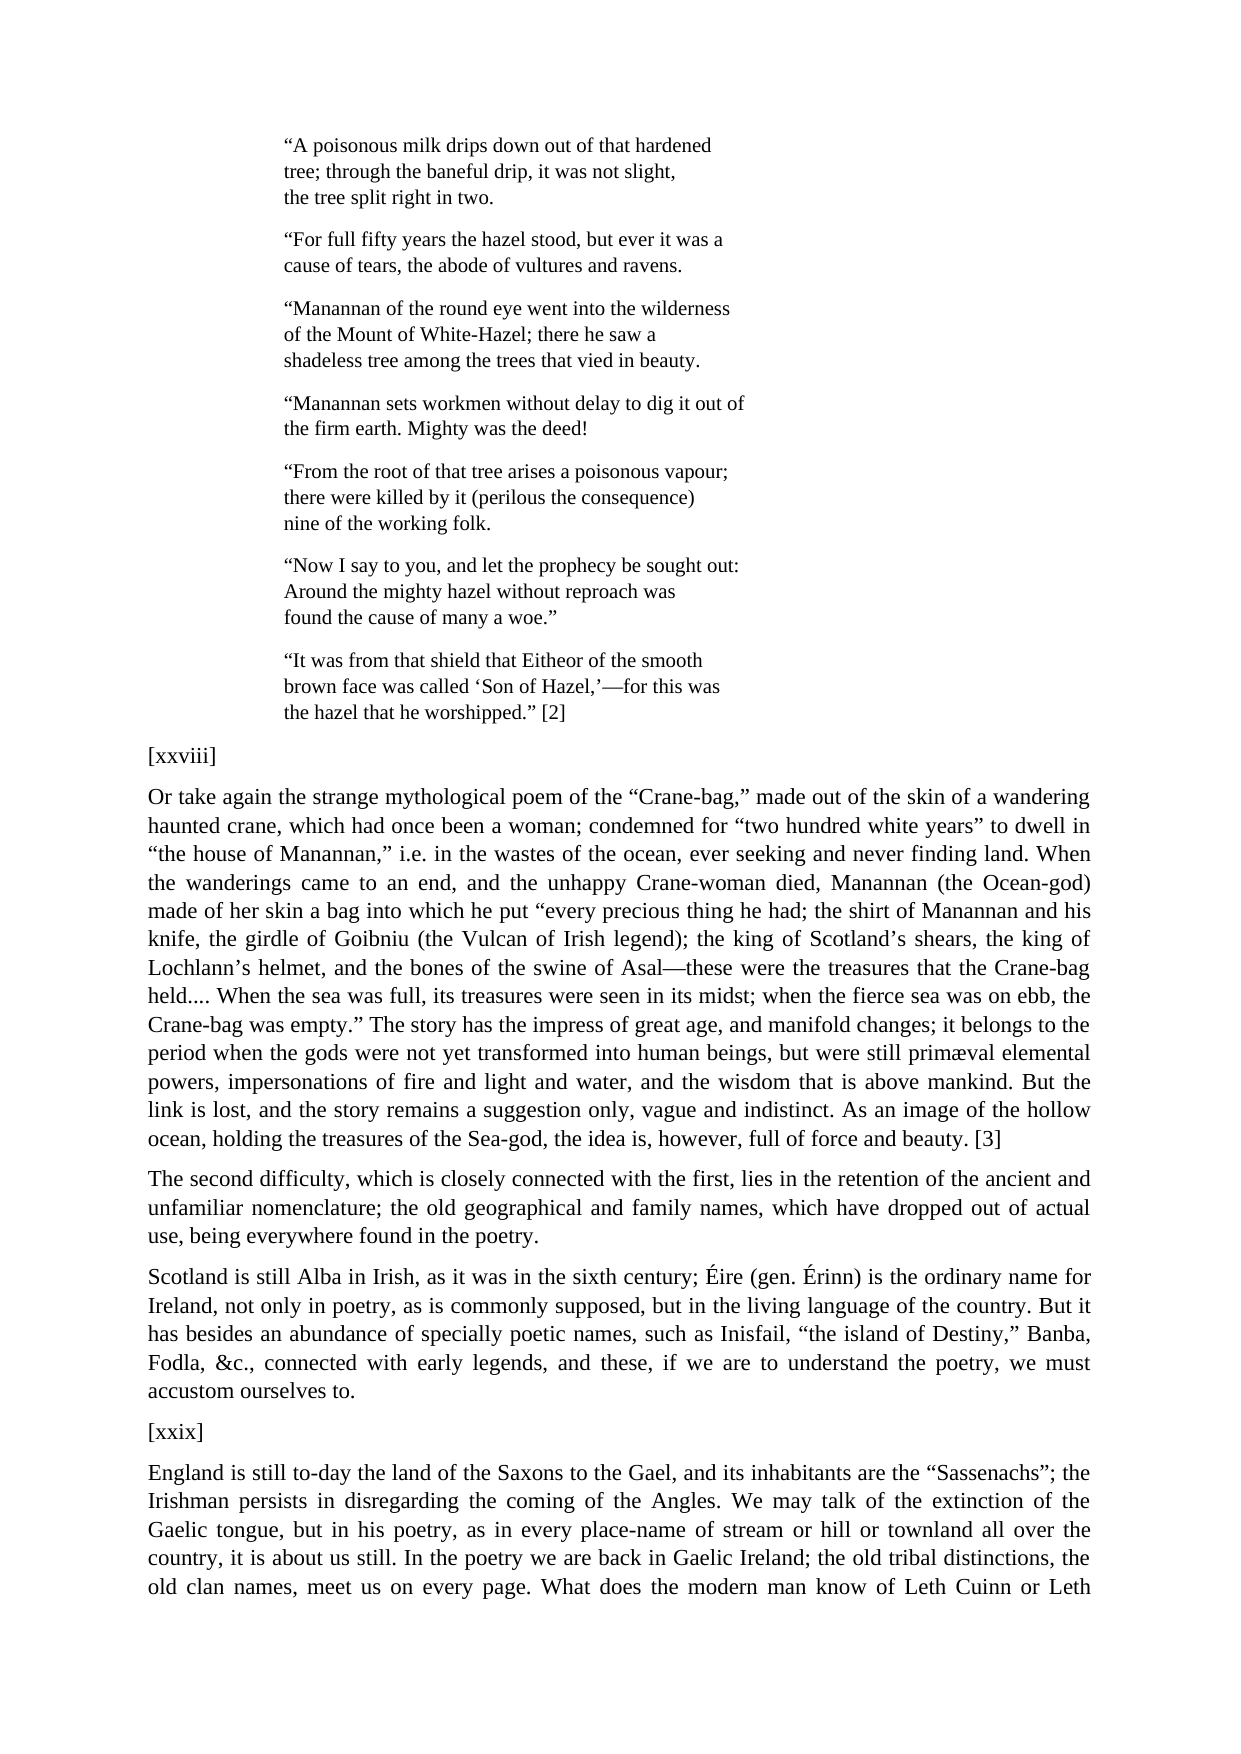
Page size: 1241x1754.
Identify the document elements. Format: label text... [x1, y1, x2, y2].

text “It was from that shield that Eitheor of the smooth brown face was called ‘Son of Hazel,’—for this was the hazel that he worshipped.” [2] [283, 648, 1010, 724]
text “Now I say to you, and let the prophecy be sought out: Around the mighty hazel without reproach was found the cause of many a woe.” [283, 553, 1010, 629]
text The second difficulty, which is closely connected with the first, lies in the retention of the ancient and unfamiliar nomenclature; the old geographical and family names, which have dropped out of actual use, being everywhere found in the poetry. [148, 1166, 1092, 1249]
text “From the root of that tree arises a poisonous vapour; there were killed by it (perilous the consequence) nine of the working folk. [283, 459, 1010, 535]
text [xxviii] [148, 742, 1092, 769]
text [xxix] [148, 1418, 1092, 1444]
text “A poisonous milk drips down out of that hardened tree; through the baneful drip, it was not slight, the tree split right in two. [283, 133, 1010, 209]
text “For full fifty years the hazel stood, but ever it was a cause of tears, the abode of vultures and ravens. [283, 227, 1010, 277]
text Or take again the strange mythological poem of the “Crane-bag,” made out of the skin of a wandering haunted crane, which had once been a woman; condemned for “two hundred white years” to dwell in “the house of Manannan,” i.e. in the wastes of the ocean, ever seeking and never finding land. When the wanderings came to an end, and the unhappy Crane-woman died, Manannan (the Ocean-god) made of her skin a bag into which he put “every precious thing he had; the shirt of Manannan and his knife, the girdle of Goibniu (the Vulcan of Irish legend); the king of Scotland’s shears, the king of Lochlann’s helmet, and the bones of the swine of Asal—these were the treasures that the Crane-bag held.... When the sea was full, its treasures were seen in its midst; when the fierce sea was on ebb, the Crane-bag was empty.” The story has the impress of great age, and manifold changes; it belongs to the period when the gods were not yet transformed into human beings, but were still primæval elemental powers, impersonations of fire and light and water, and the wisdom that is above mankind. But the link is lost, and the story remains a suggestion only, vague and indistinct. As an image of the hollow ocean, holding the treasures of the Sea-god, the idea is, however, full of force and beauty. [3] [148, 783, 1092, 1151]
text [148, 1459, 1092, 1599]
text “Manannan sets workmen without delay to dig it out of the firm earth. Mighty was the deed! [283, 390, 1010, 440]
text “Manannan of the round eye went into the wilderness of the Mount of White-Hazel; there he saw a shadeless tree among the trees that vied in beauty. [283, 296, 1010, 372]
text Scotland is still Alba in Irish, as it was in the sixth century; Éire (gen. Érinn) is the ordinary name for Ireland, not only in poetry, as is commonly supposed, but in the living language of the country. But it has besides an abundance of specially poetic names, such as Inisfail, “the island of Destiny,” Banba, Fodla, &c., connected with early legends, and these, if we are to understand the poetry, we must accustom ourselves to. [148, 1263, 1092, 1403]
